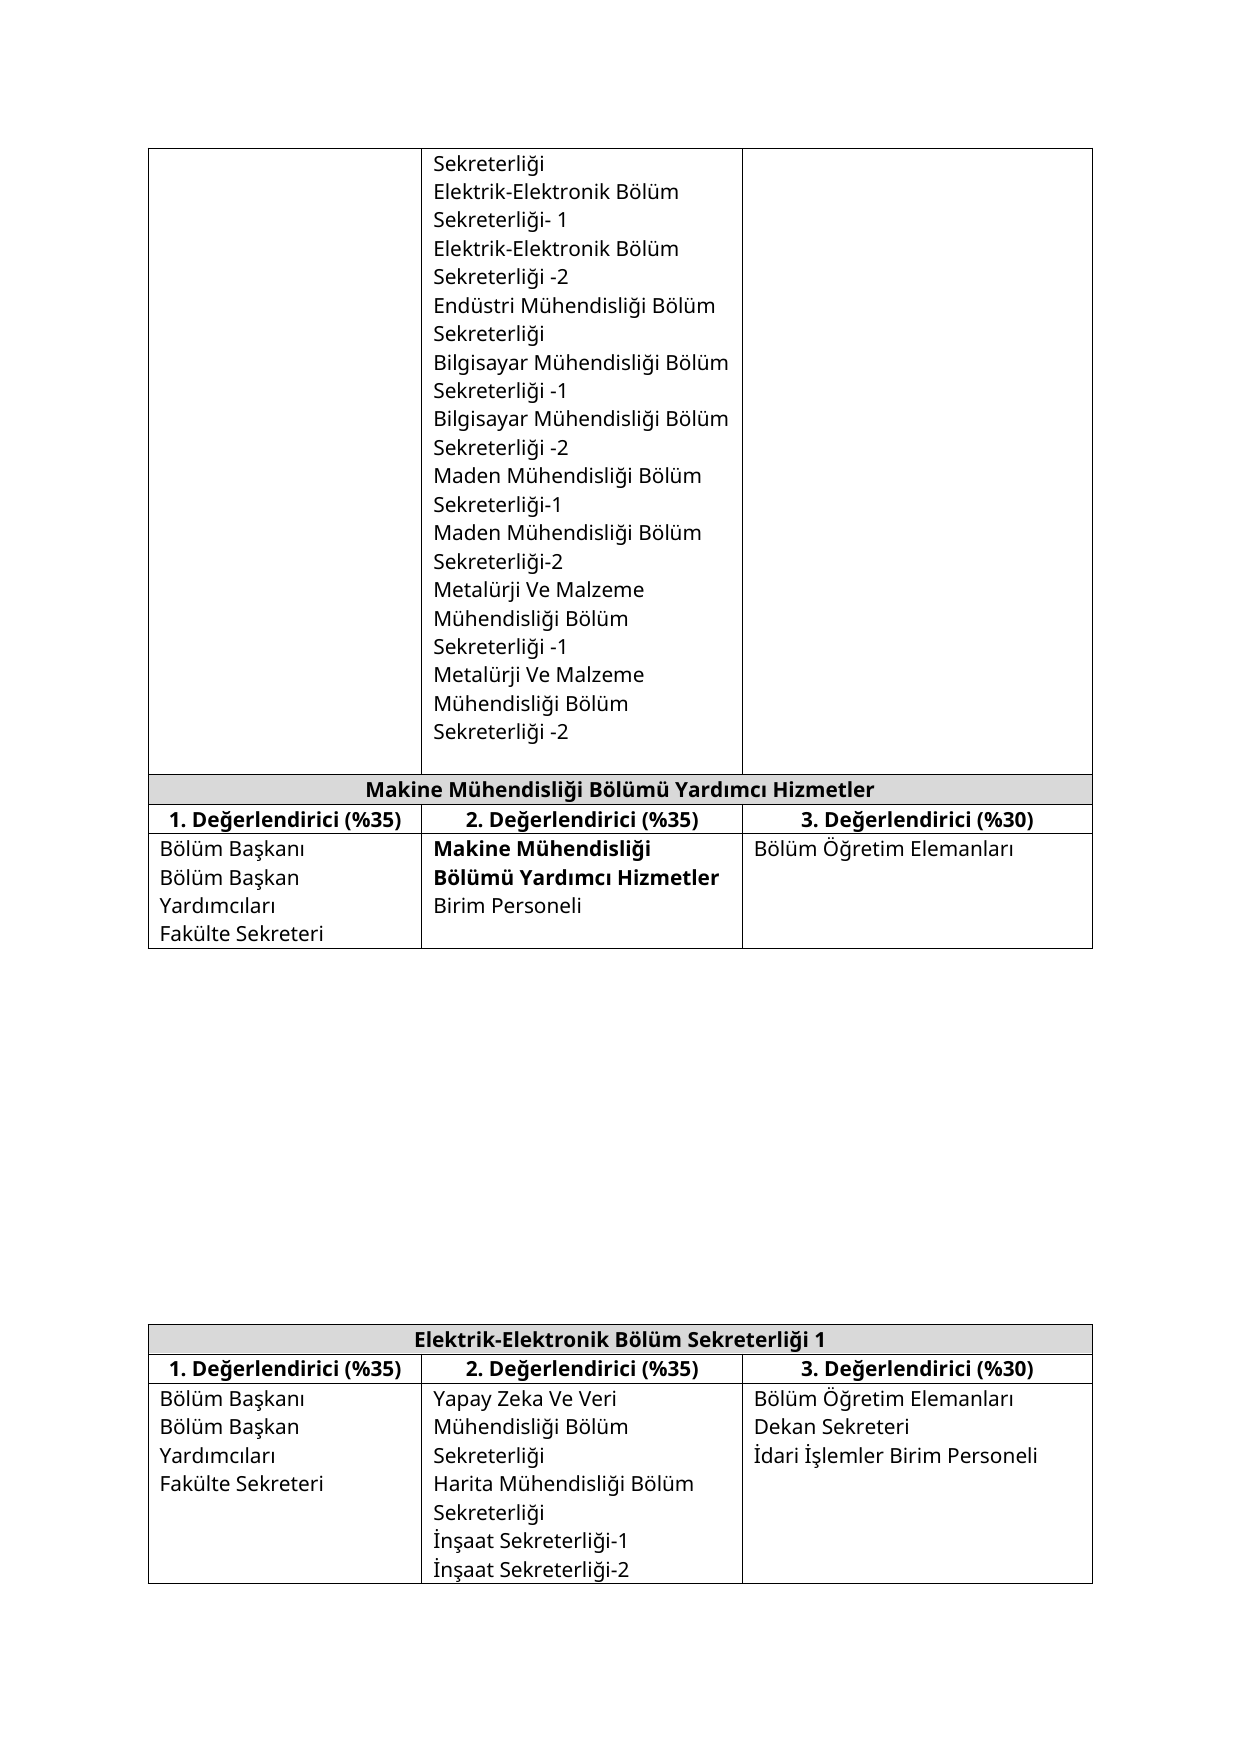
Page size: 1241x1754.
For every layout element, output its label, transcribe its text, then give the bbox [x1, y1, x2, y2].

table_cell 1. Değerlendirici (%35) [149, 805, 421, 833]
table_cell 2. Değerlendirici (%35) [422, 1355, 742, 1383]
table_cell 3. Değerlendirici (%30) [743, 1355, 1092, 1383]
table_cell Makine Mühendisliği Bölümü Yardımcı Hizmetler Birim Personeli [422, 834, 742, 948]
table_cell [422, 149, 742, 774]
table_header Elektrik-Elektronik Bölüm Sekreterliği 1 [149, 1325, 1092, 1353]
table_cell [149, 149, 421, 774]
table_cell Makine Mühendisliği Bölümü Yardımcı Hizmetler [149, 775, 1092, 804]
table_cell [422, 1384, 742, 1583]
table_cell Bölüm Başkanı Bölüm Başkan Yardımcıları Fakülte Sekreteri [149, 834, 421, 948]
table_cell 3. Değerlendirici (%30) [743, 805, 1092, 833]
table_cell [743, 149, 1092, 774]
table_cell Bölüm Öğretim Elemanları [743, 834, 1092, 948]
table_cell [743, 1384, 1092, 1583]
table_cell 2. Değerlendirici (%35) [422, 805, 742, 833]
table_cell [149, 1384, 421, 1583]
table_cell 1. Değerlendirici (%35) [149, 1355, 421, 1383]
